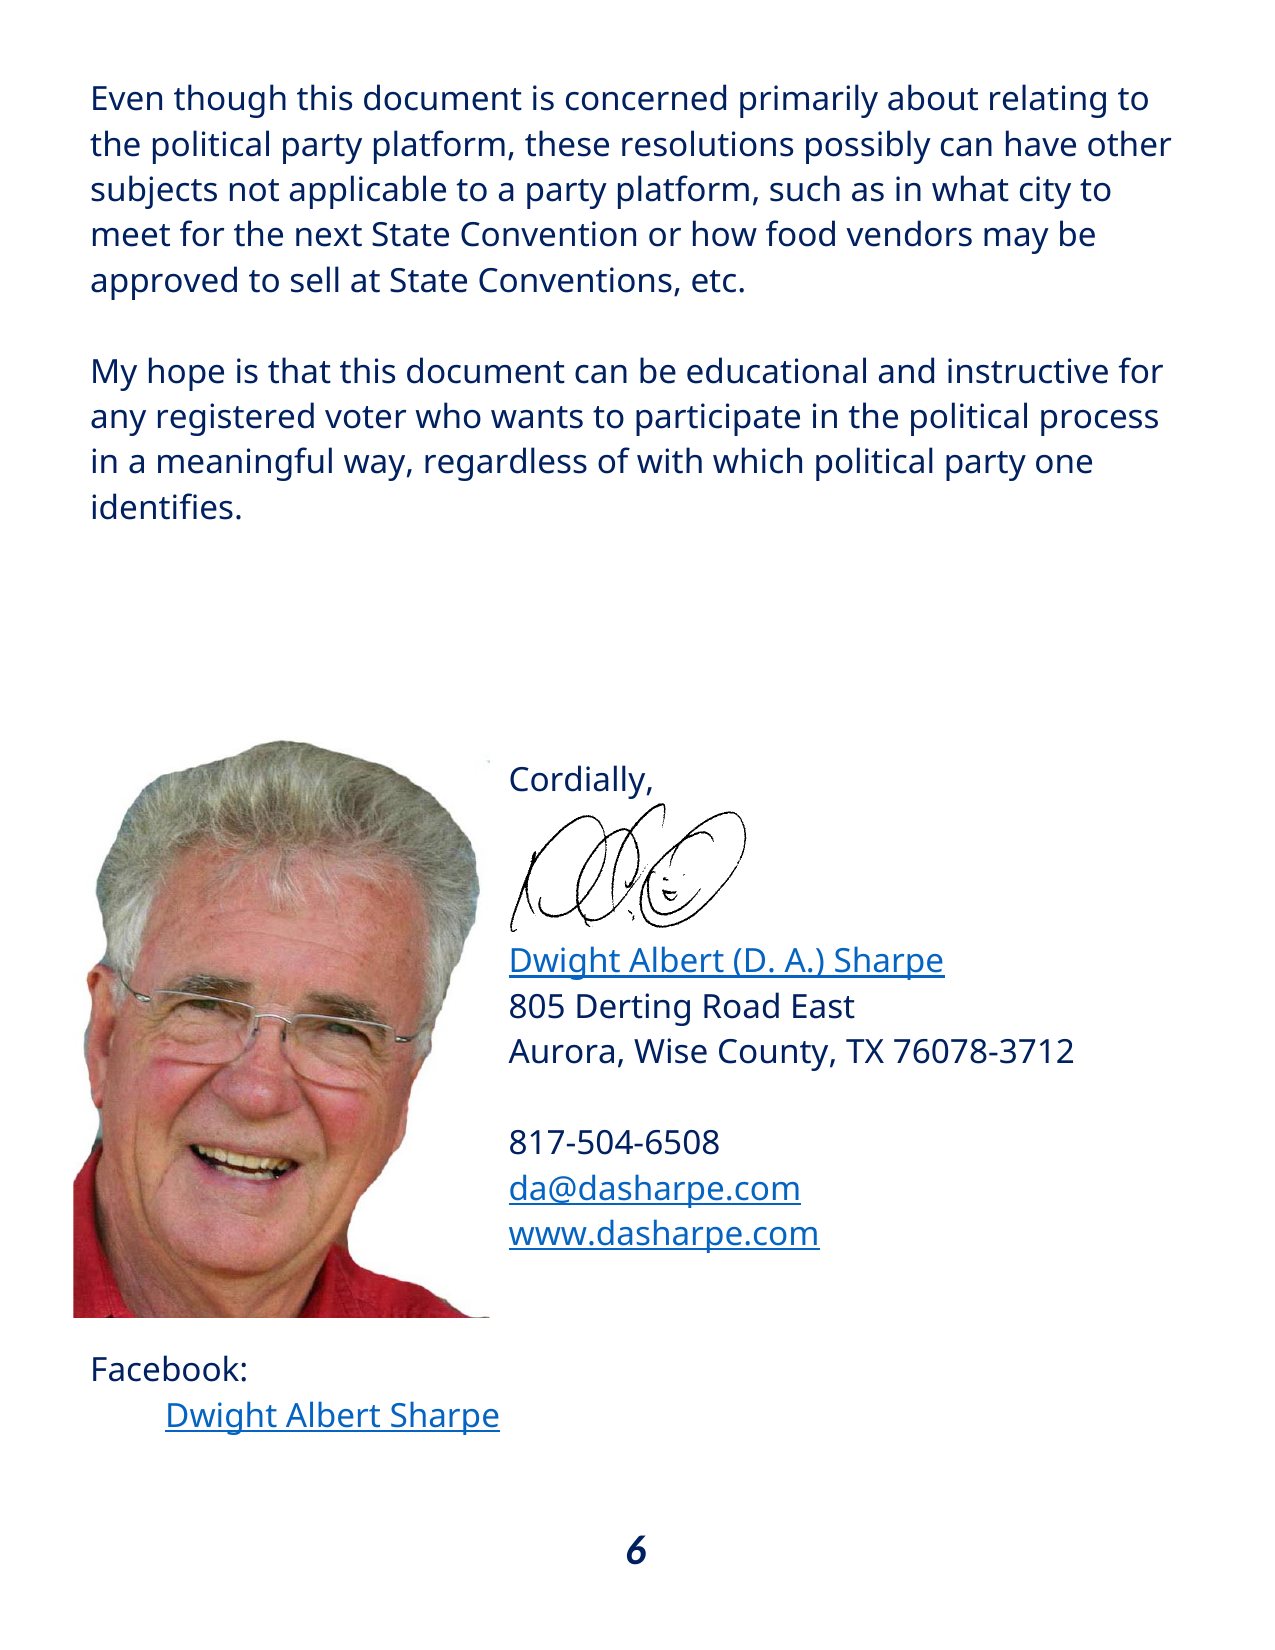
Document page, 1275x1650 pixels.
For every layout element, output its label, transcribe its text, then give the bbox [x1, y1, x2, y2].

text 817-504-6508 [490, 1119, 1185, 1164]
picture [508, 801, 765, 938]
text Aurora, Wise County, TX 76078-3712 [490, 1028, 1185, 1073]
text da@dasharpe.com [490, 1164, 1185, 1210]
text My hope is that this document can be educational and instructive for any registered voter who wants to participate in the political process in a meaningful way, regardless of with which political party one identifies. [90, 347, 1185, 529]
text Even though this document is concerned primarily about relating to the political party platform, these resolutions possibly can have other subjects not applicable to a party platform, such as in what city to meet for the next State Convention or how food vendors may be approved to sell at State Conventions, etc. [90, 75, 1185, 302]
text Facebook: [90, 1346, 1185, 1391]
text Cordially, [490, 756, 1185, 802]
text www.dasharpe.com [490, 1210, 1185, 1255]
text 805 Derting Road East [490, 983, 1185, 1028]
picture [73, 735, 490, 1318]
text Dwight Albert Sharpe [90, 1391, 1185, 1437]
text Dwight Albert (D. A.) Sharpe [490, 937, 1185, 983]
